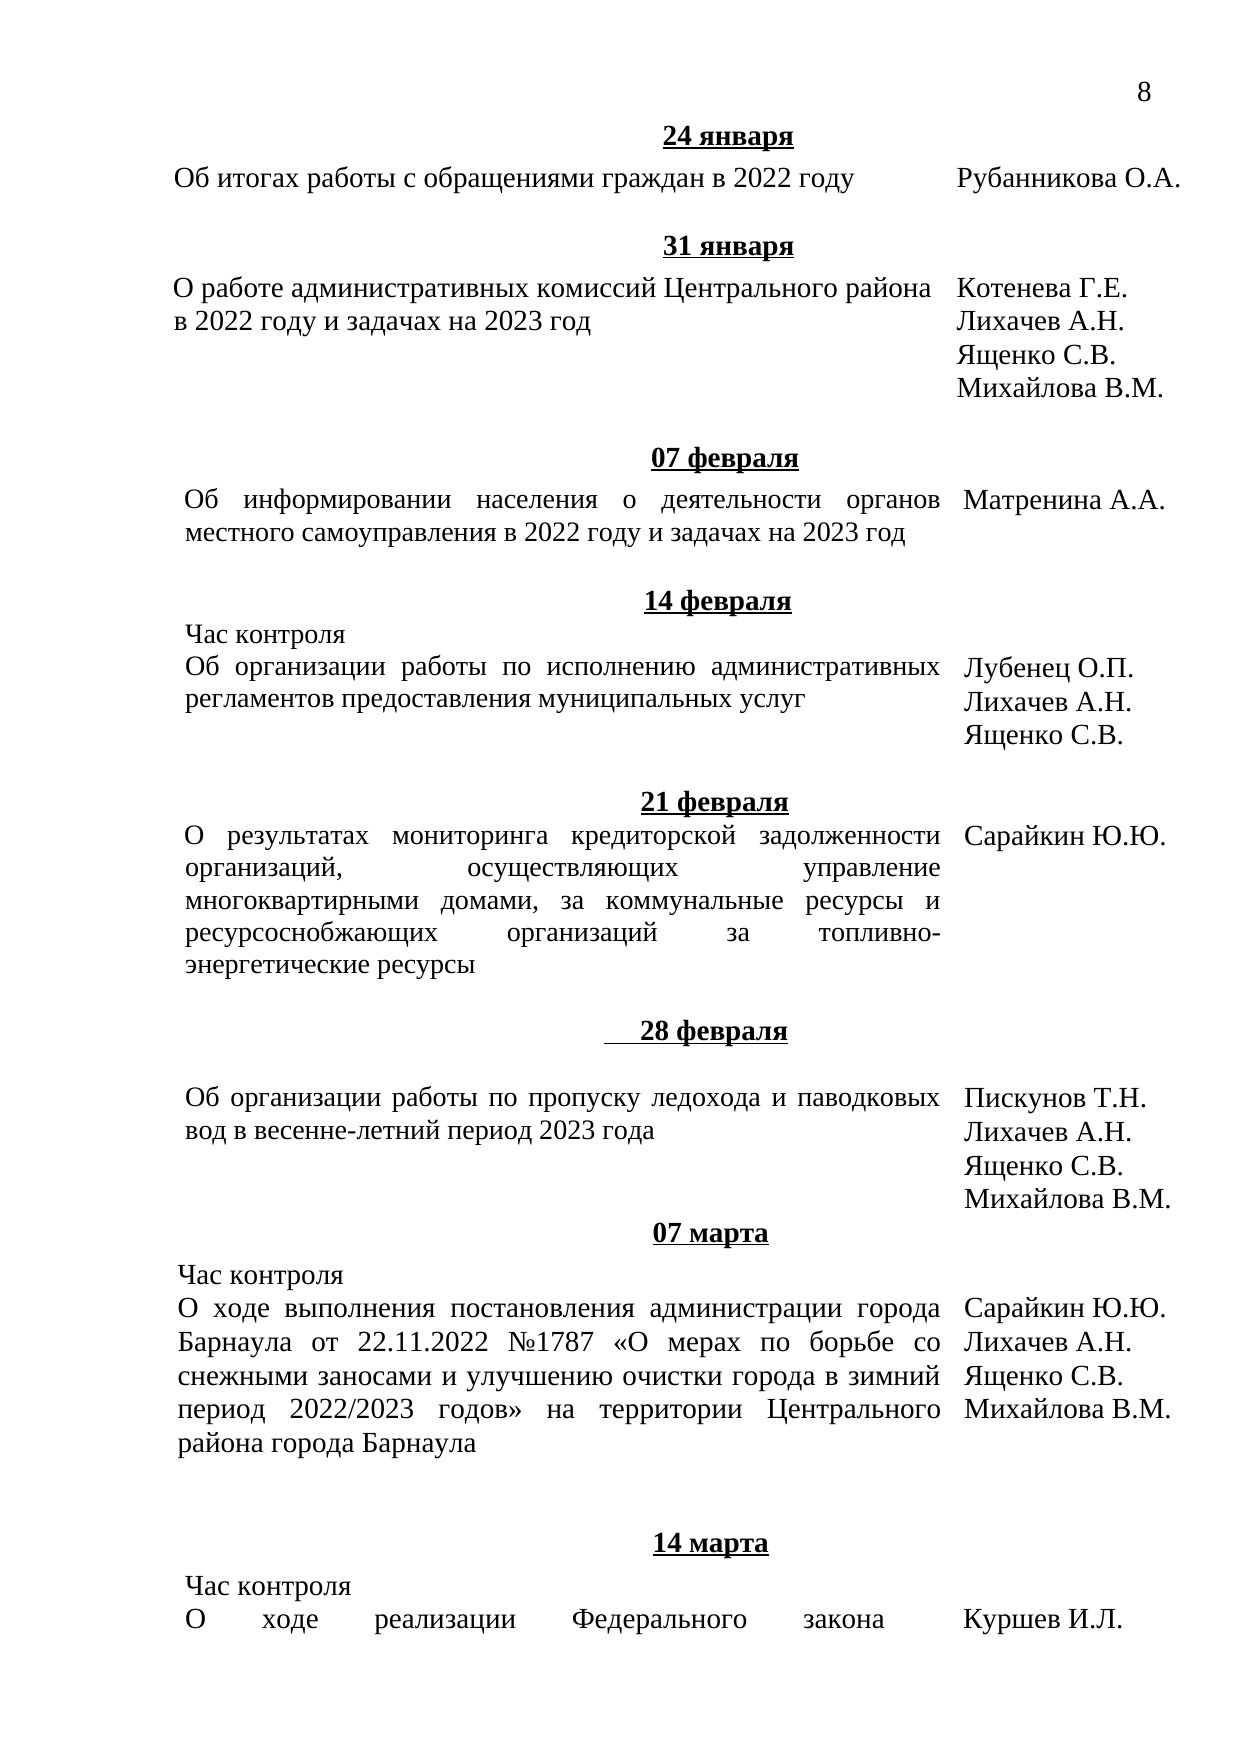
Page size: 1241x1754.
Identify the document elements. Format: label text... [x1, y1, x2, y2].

table_cell Котенева Г.Е. Лихачев А.Н. Ященко С.В. Михайлова В.М. [945, 270, 1240, 404]
table_cell [163, 404, 1240, 1635]
table_cell 24 января [163, 118, 1240, 161]
table_cell Рубанникова О.А. [945, 161, 1240, 228]
table_cell 31 января [163, 228, 1240, 270]
table_cell Об итогах работы с обращениями граждан в 2022 году [163, 161, 945, 228]
table_cell О работе административных комиссий Центрального района в 2022 году и задачах на 2023 год [163, 270, 945, 404]
